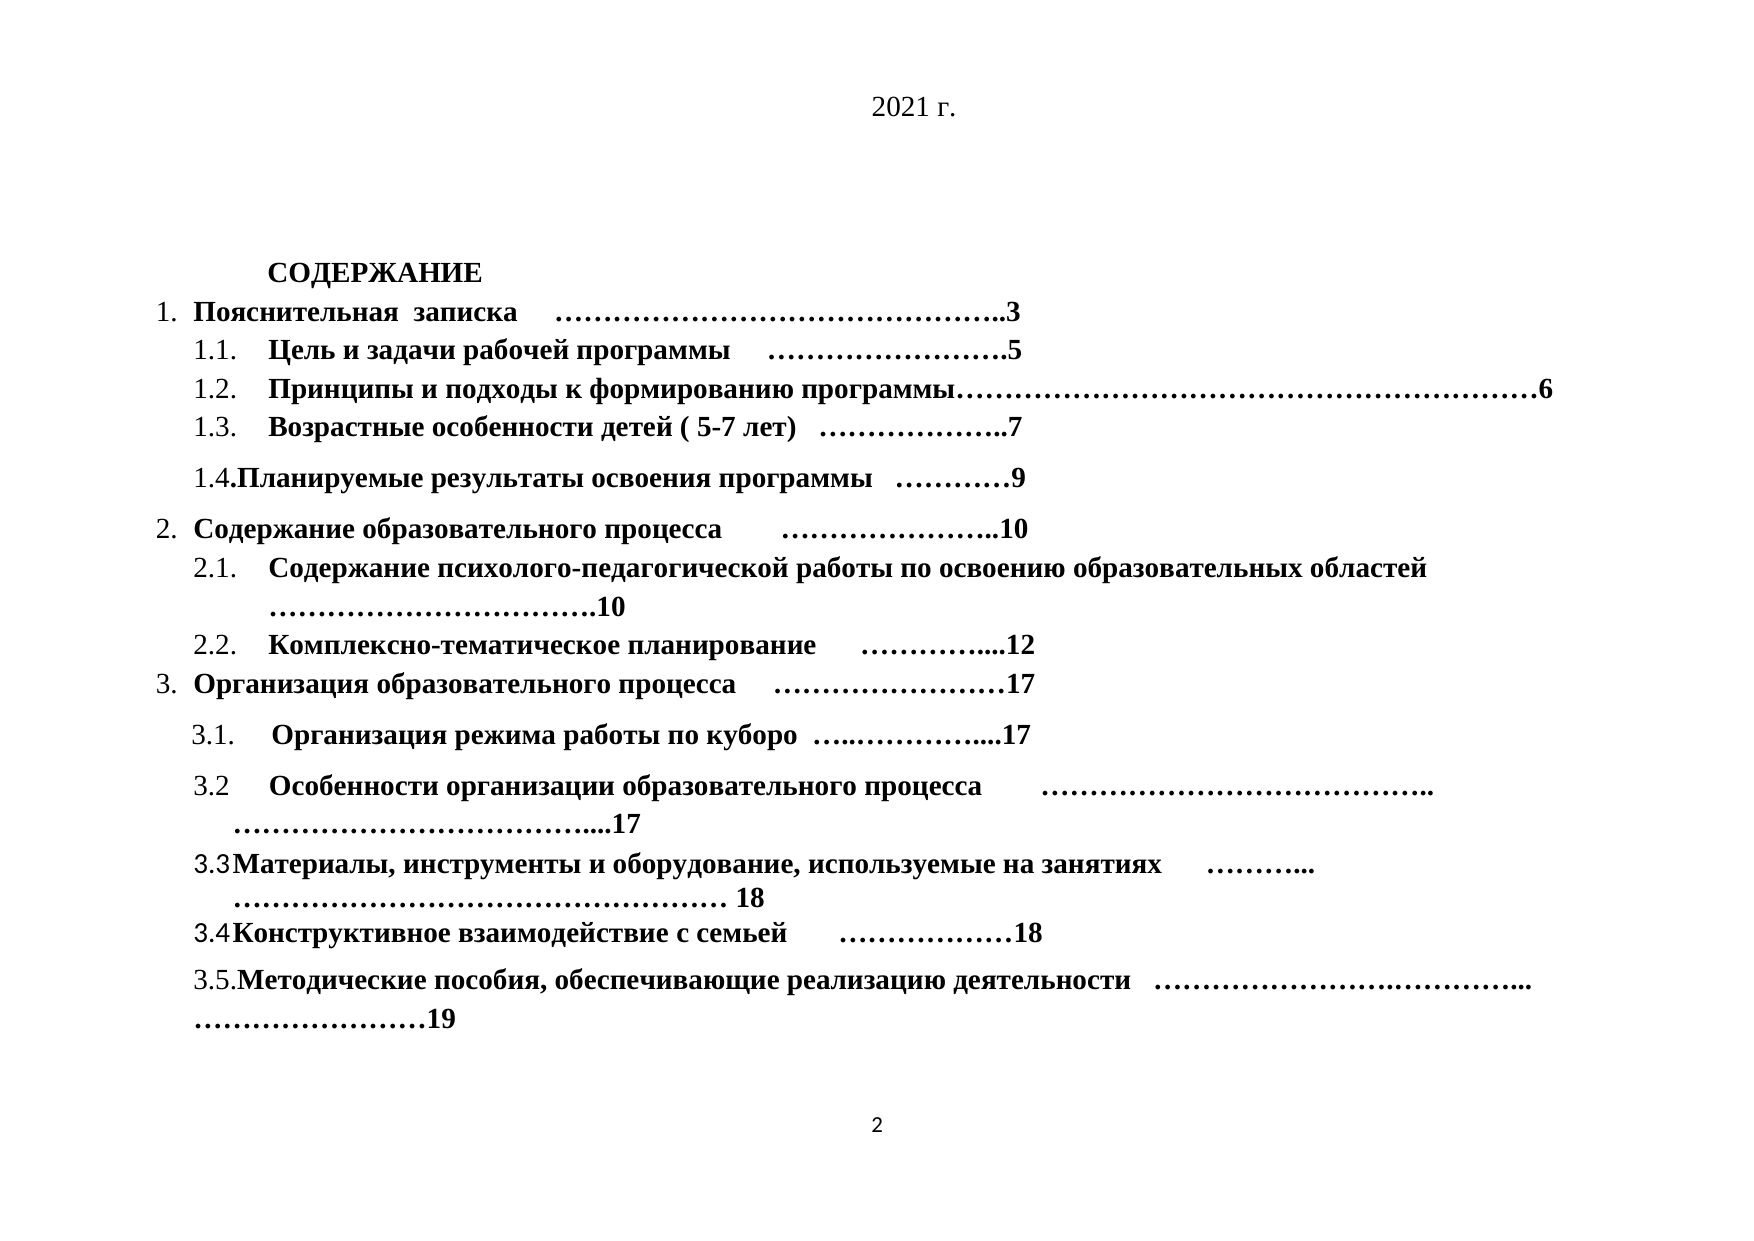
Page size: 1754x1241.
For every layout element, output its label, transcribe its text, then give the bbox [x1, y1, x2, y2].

text 1.4.Планируемые результаты освоения программы …………9 [193, 461, 1636, 494]
text 3.5.Методические пособия, обеспечивающие реализацию деятельности …………………….…………...……………………19 [193, 962, 1636, 1034]
text 3.1. Организация режима работы по куборо …..…………....17 [118, 717, 1636, 750]
list Материалы, инструменты и оборудование, используемые на занятиях ………...…………………………………………… 18 [193, 845, 1636, 914]
list Возрастные особенности детей ( 5-7 лет) ………………..7 [193, 409, 1636, 443]
list Цель и задачи рабочей программы …………………….5 [193, 332, 1636, 366]
list Конструктивное взаимодействие с семьей ………………18 [193, 914, 1636, 950]
list Особенности организации образовательного процесса …………………………………..………………………………....17 [193, 768, 1636, 840]
list Организация образовательного процесса ……………………17 [156, 666, 1636, 699]
list Принципы и подходы к формированию программы……………………………………………………6 [193, 371, 1636, 404]
list СОДЕРЖАНИЕ [267, 255, 1636, 289]
list Пояснительная записка ………………………………………..3 [156, 294, 1636, 327]
list Содержание психолого-педагогической работы по освоению образовательных областей …………………………….10 [193, 550, 1636, 622]
list Комплексно-тематическое планирование …………....12 [193, 627, 1636, 661]
list Содержание образовательного процесса …………………..10 [156, 512, 1636, 545]
text 2021 г. [118, 89, 1636, 122]
